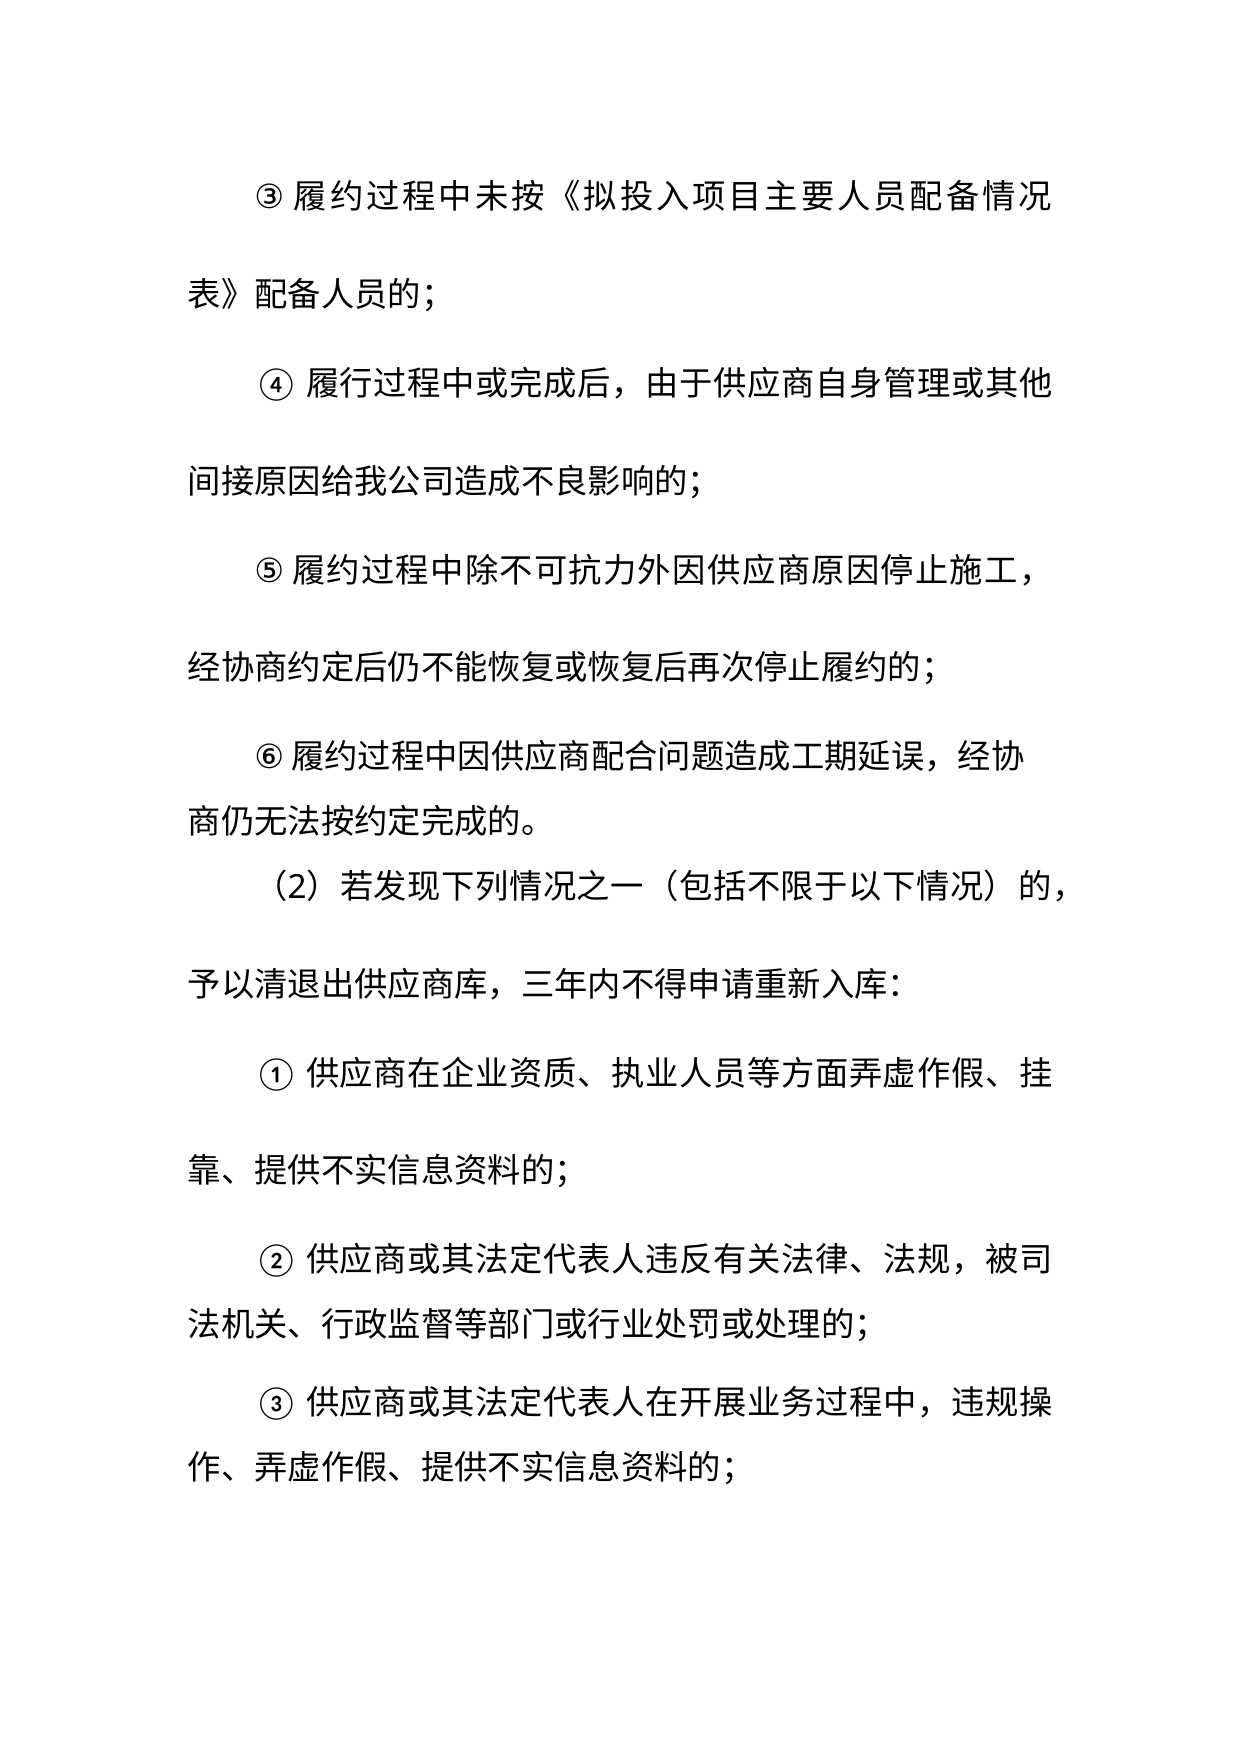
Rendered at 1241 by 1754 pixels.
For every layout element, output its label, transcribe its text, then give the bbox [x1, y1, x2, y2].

text ④履行过程中或完成后，由于供应商自身管理或其他间接原因给我公司造成不良影响的； [187, 348, 1053, 511]
text ③供应商或其法定代表人在开展业务过程中，违规操作、弄虚作假、提供不实信息资料的； [187, 1367, 1053, 1497]
text ⑤履约过程中除不可抗力外因供应商原因停止施工，经协商约定后仍不能恢复或恢复后再次停止履约的； [187, 535, 1053, 698]
text ②供应商或其法定代表人违反有关法律、法规，被司法机关、行政监督等部门或行业处罚或处理的； [187, 1225, 1053, 1355]
text ①供应商在企业资质、执业人员等方面弄虚作假、挂靠、提供不实信息资料的； [187, 1038, 1053, 1201]
list 若发现下列情况之一（包括不限于以下情况）的，予以清退出供应商库，三年内不得申请重新入库： [187, 852, 1053, 1014]
text ⑥履约过程中因供应商配合问题造成工期延误，经协商仍无法按约定完成的。 [187, 722, 1053, 852]
text ③履约过程中未按《拟投入项目主要人员配备情况表》配备人员的； [187, 162, 1053, 324]
